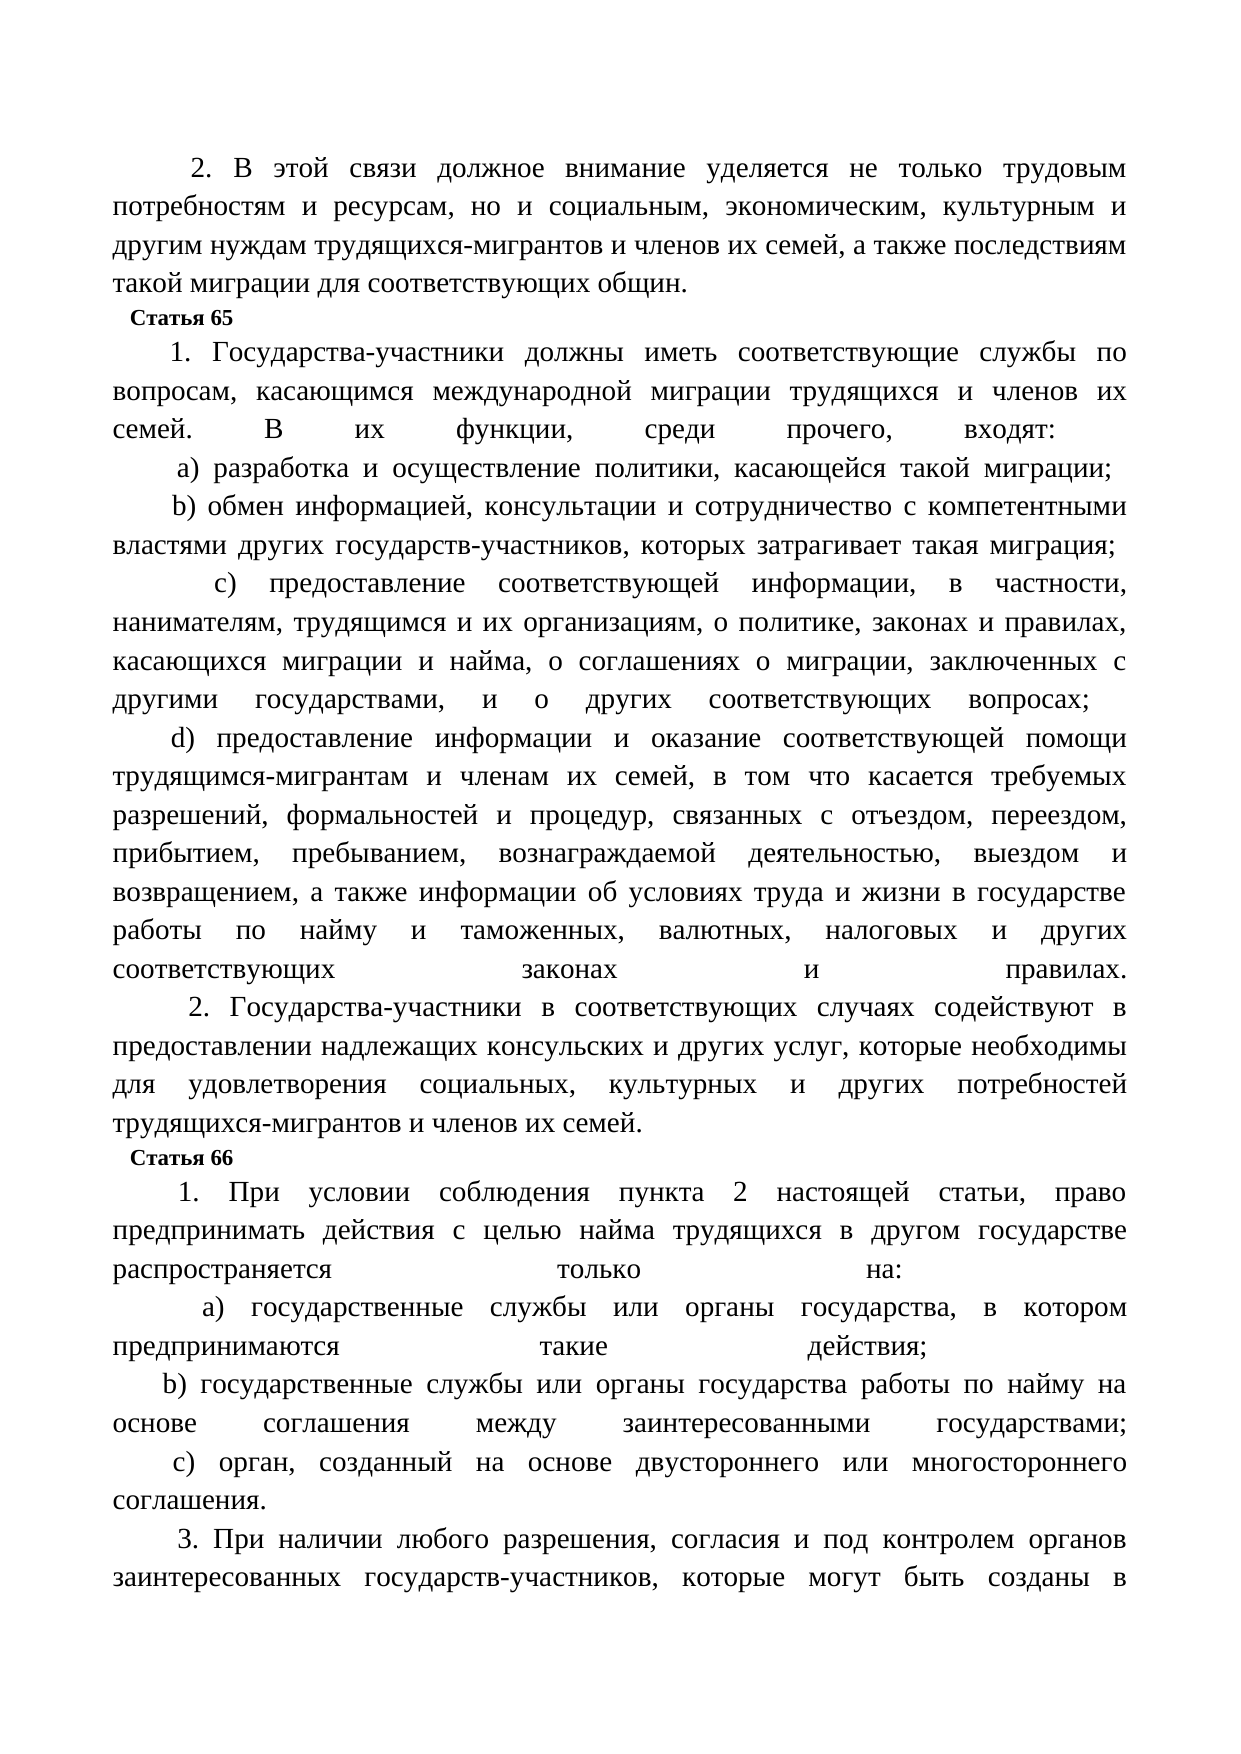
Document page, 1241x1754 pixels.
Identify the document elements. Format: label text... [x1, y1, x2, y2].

text Статья 66 [112, 1144, 1128, 1170]
text Статья 65 [112, 304, 1128, 331]
text 1. Государства-участники должны иметь соответствующие службы по вопросам, касающимся международной миграции трудящихся и членов их семей. В их функции, среди прочего, входят: а) разработка и осуществление политики, касающейся такой миграции; b) обмен информацией, консультации и сотрудничество с компетентными властями других государств-участников, которых затрагивает такая миграция; с) предоставление соответствующей информации, в частности, нанимателям, трудящимся и их организациям, о политике, законах и правилах, касающихся миграции и найма, о соглашениях о миграции, заключенных с другими государствами, и о других соответствующих вопросах; d) предоставление информации и оказание соответствующей помощи трудящимся-мигрантам и членам их семей, в том что касается требуемых разрешений, формальностей и процедур, связанных с отъездом, переездом, прибытием, пребыванием, вознаграждаемой деятельностью, выездом и возвращением, а также информации об условиях труда и жизни в государстве работы по найму и таможенных, валютных, налоговых и других соответствующих законах и правилах. 2. Государства-участники в соответствующих случаях содействуют в предоставлении надлежащих консульских и других услуг, которые необходимы для удовлетворения социальных, культурных и других потребностей трудящихся-мигрантов и членов их семей. [112, 334, 1128, 1139]
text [112, 1174, 1128, 1593]
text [112, 150, 1128, 299]
